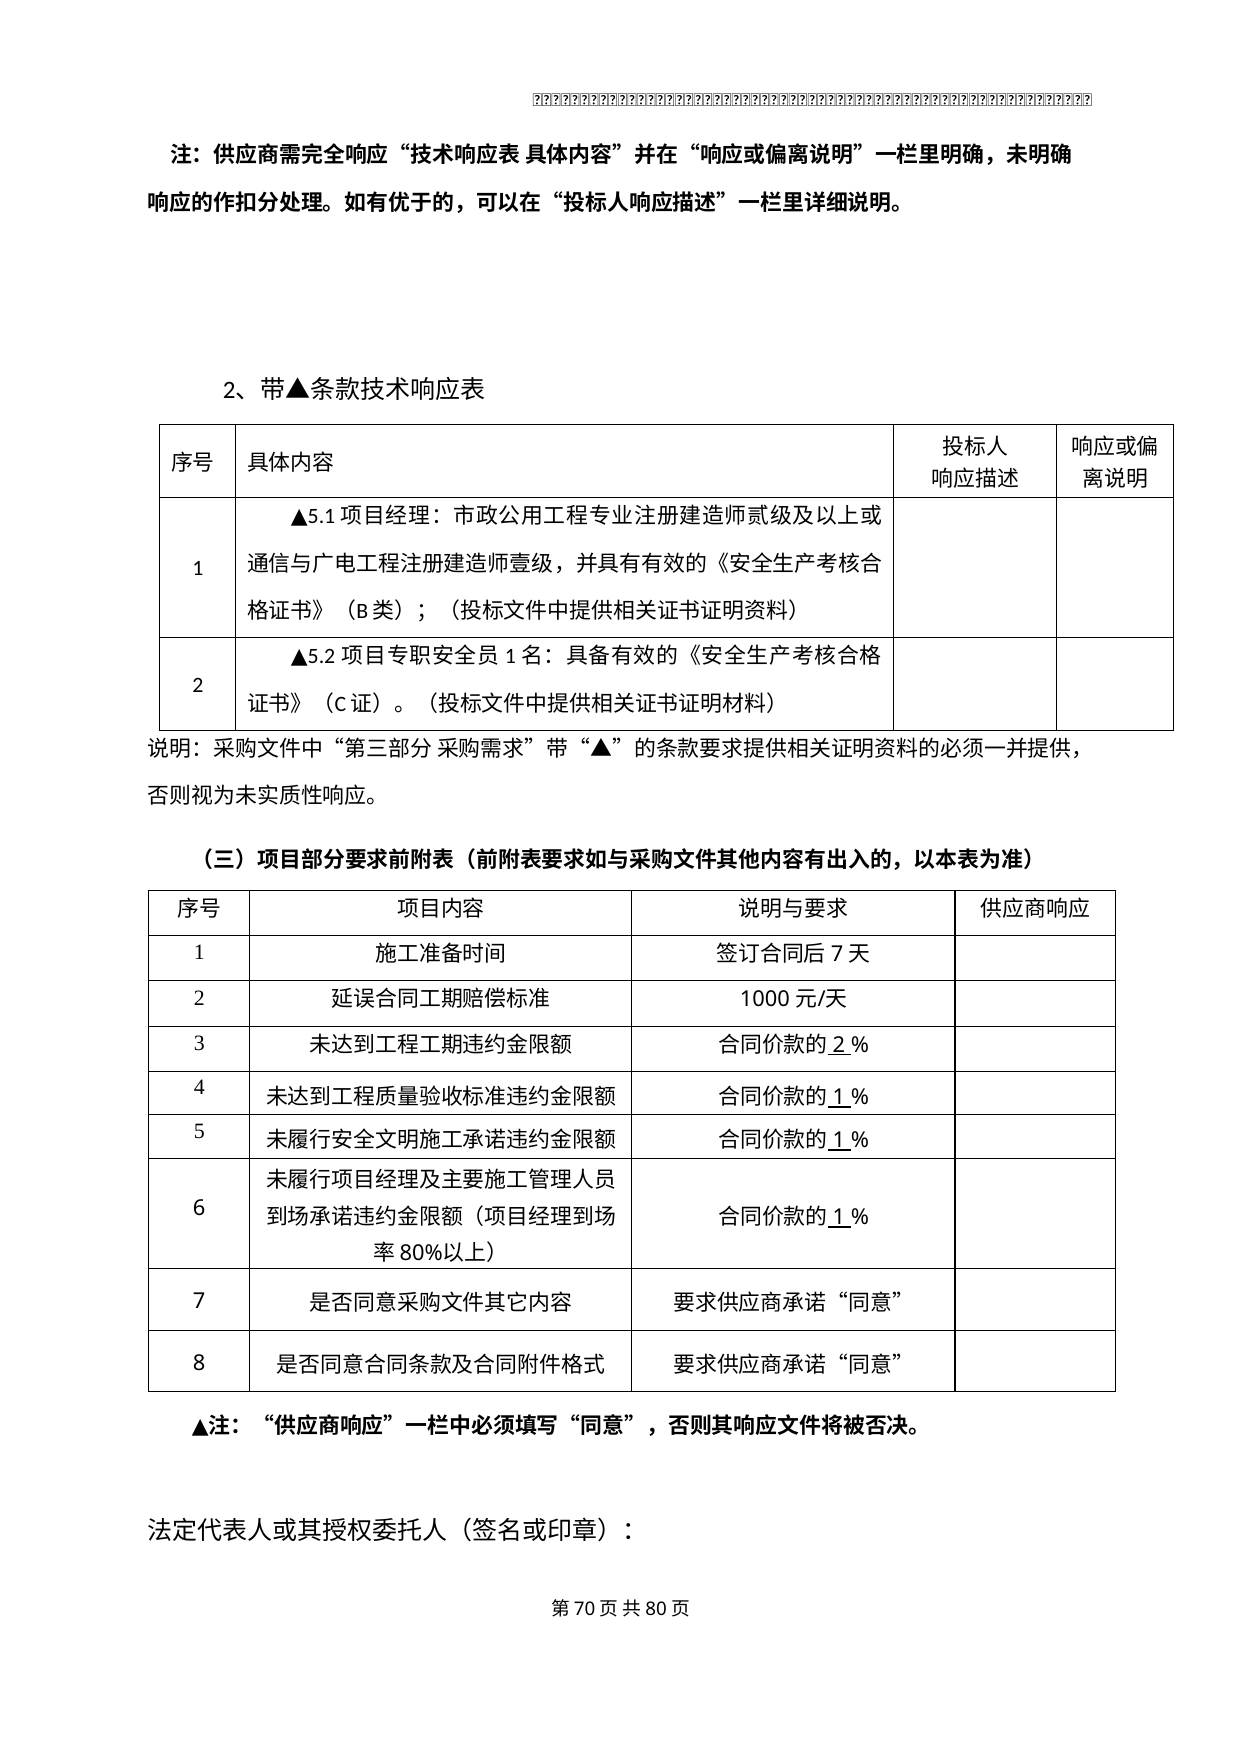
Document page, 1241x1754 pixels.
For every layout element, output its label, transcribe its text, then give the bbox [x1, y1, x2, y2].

table_cell ▲5.2 项目专职安全员1名：具备有效的《安全生产考核合格证书》（C证）。（投标文件中提供相关证书证明材料） [236, 638, 893, 730]
table_cell 1 [160, 498, 235, 637]
table_cell [956, 1269, 1115, 1329]
table_cell [894, 498, 1056, 637]
table_header 项目内容 [250, 891, 631, 935]
table_cell 1 [149, 936, 249, 980]
table_cell 要求供应商承诺“同意” [632, 1331, 954, 1391]
table_cell 未达到工程质量验收标准违约金限额 [250, 1072, 631, 1114]
text 法定代表人或其授权委托人（签名或印章）： [148, 1510, 1092, 1546]
table_cell [1057, 638, 1173, 730]
table_cell 施工准备时间 [250, 936, 631, 980]
text 注：供应商需完全响应“技术响应表 具体内容”并在“响应或偏离说明”一栏里明确，未明确响应的作扣分处理。如有优于的，可以在“投标人响应描述”一栏里详细说明。 [148, 137, 1092, 216]
table_header 序号 [149, 891, 249, 935]
table_cell 合同价款的 1 % [632, 1115, 954, 1158]
table_cell [956, 1115, 1115, 1158]
table_cell [956, 1072, 1115, 1114]
table_cell 4 [149, 1072, 249, 1114]
table_cell 是否同意采购文件其它内容 [250, 1269, 631, 1329]
table_cell 1000 元/天 [632, 981, 954, 1026]
table_cell 6 [149, 1159, 249, 1268]
table_cell 合同价款的 1 % [632, 1159, 954, 1268]
table_cell 5 [149, 1115, 249, 1158]
table_cell [894, 638, 1056, 730]
table_header 投标人 响应描述 [894, 425, 1056, 497]
table_cell 2 [149, 981, 249, 1026]
table_cell [956, 1027, 1115, 1071]
table_cell 要求供应商承诺“同意” [632, 1269, 954, 1329]
table_cell [956, 1331, 1115, 1391]
table_cell 2 [160, 638, 235, 730]
text （三）项目部分要求前附表（前附表要求如与采购文件其他内容有出入的，以本表为准） [148, 842, 1092, 874]
table_cell 是否同意合同条款及合同附件格式 [250, 1331, 631, 1391]
table_cell [956, 981, 1115, 1026]
text 说明：采购文件中“第三部分 采购需求”带“▲”的条款要求提供相关证明资料的必须一并提供，否则视为未实质性响应。 [148, 731, 1092, 810]
text 2、带▲条款技术响应表 [148, 369, 1092, 406]
text ▲注：“供应商响应”一栏中必须填写“同意”，否则其响应文件将被否决。 [148, 1408, 1092, 1440]
table_header 说明与要求 [632, 891, 954, 935]
table_cell 合同价款的 2 % [632, 1027, 954, 1071]
table_cell [1057, 498, 1173, 637]
table_cell ▲5.1项目经理：市政公用工程专业注册建造师贰级及以上或通信与广电工程注册建造师壹级，并具有有效的《安全生产考核合格证书》（B类）；（投标文件中提供相关证书证明资料） [236, 498, 893, 637]
table_cell 未履行安全文明施工承诺违约金限额 [250, 1115, 631, 1158]
table_cell [956, 936, 1115, 980]
table_header 具体内容 [236, 425, 893, 497]
table_cell 合同价款的 1 % [632, 1072, 954, 1114]
table_cell 未履行项目经理及主要施工管理人员到场承诺违约金限额（项目经理到场率80%以上） [250, 1159, 631, 1268]
table_cell [956, 1159, 1115, 1268]
table_header 序号 [160, 425, 235, 497]
table_cell 签订合同后 7 天 [632, 936, 954, 980]
table_cell 8 [149, 1331, 249, 1391]
table_cell 3 [149, 1027, 249, 1071]
table_cell 未达到工程工期违约金限额 [250, 1027, 631, 1071]
table_header 响应或偏离说明 [1057, 425, 1173, 497]
table_cell 7 [149, 1269, 249, 1329]
table_header 供应商响应 [956, 891, 1115, 935]
table_cell 延误合同工期赔偿标准 [250, 981, 631, 1026]
